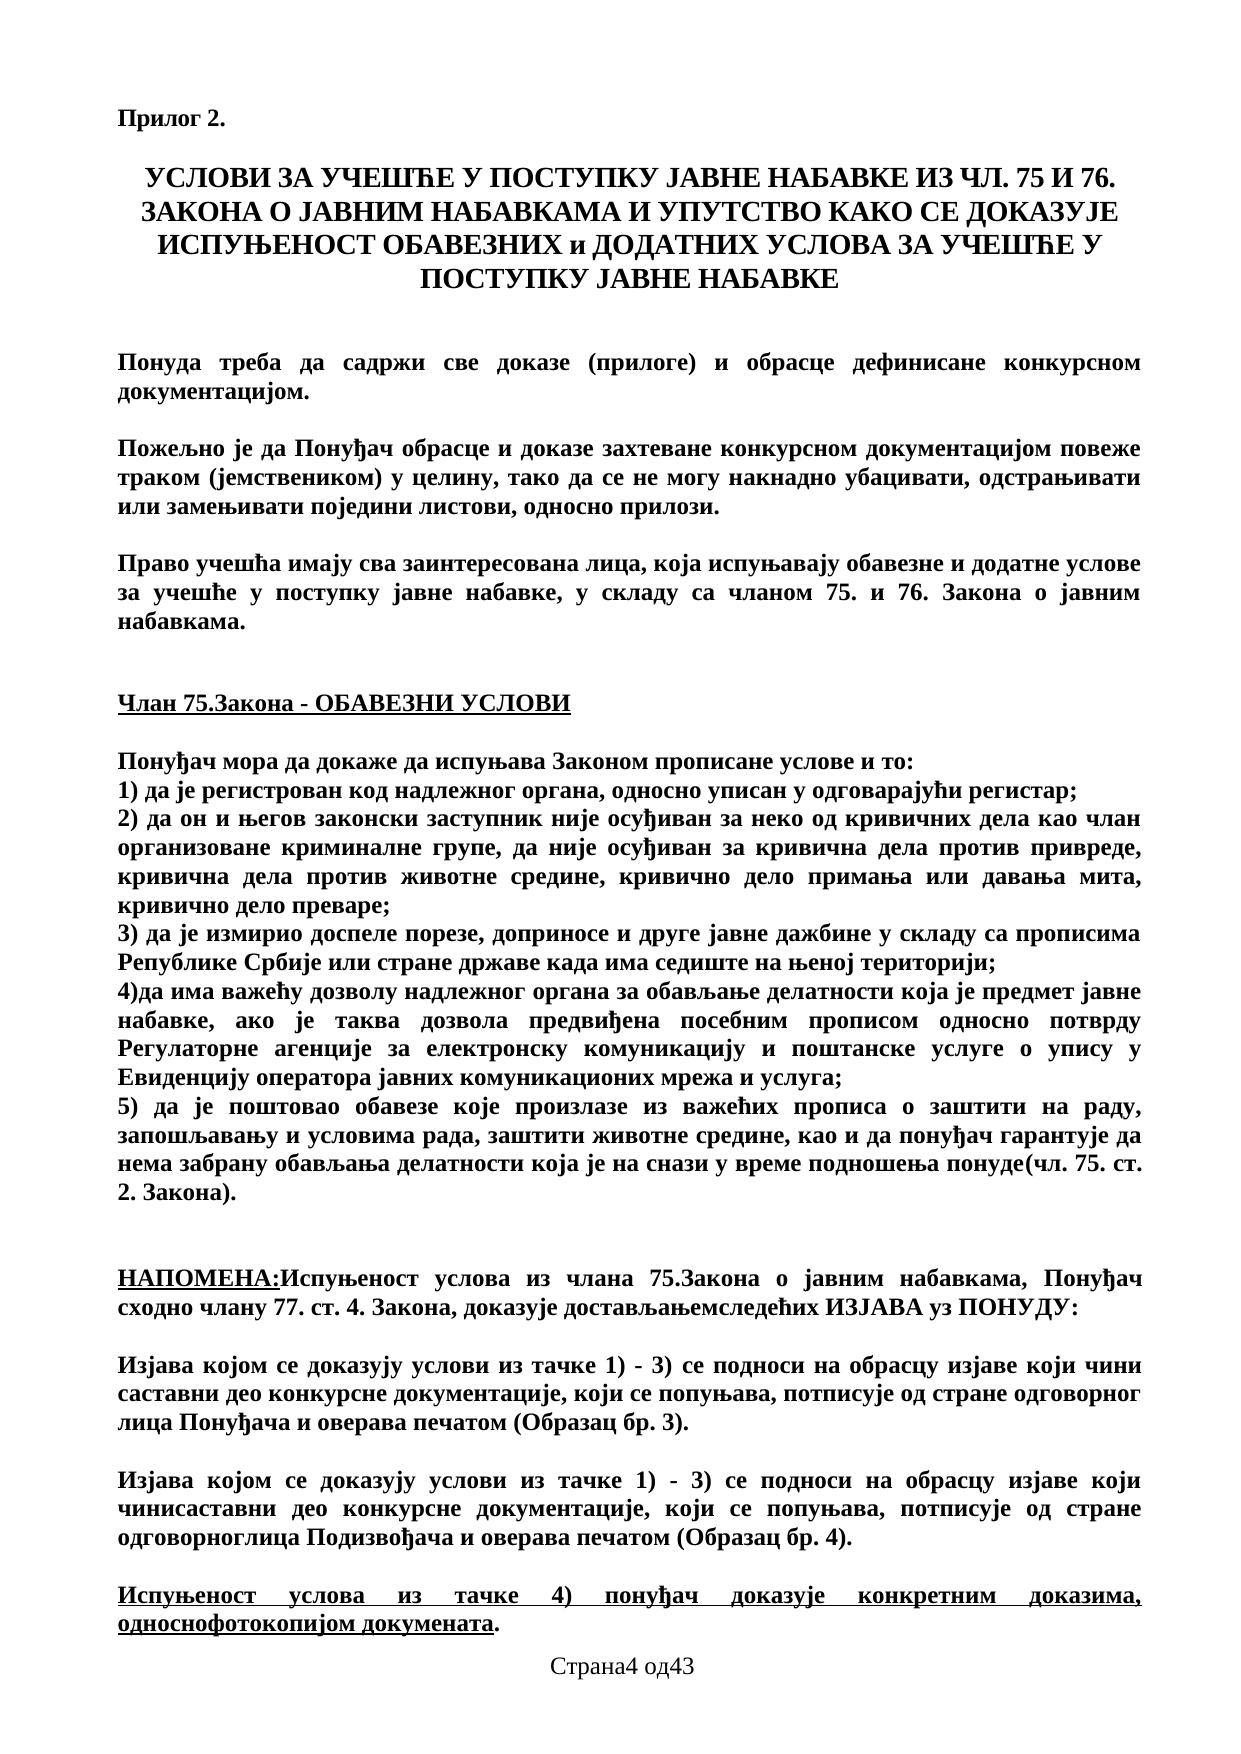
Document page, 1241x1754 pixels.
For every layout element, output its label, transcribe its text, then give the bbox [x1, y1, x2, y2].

text Понуда треба да садржи све доказе (прилоге) и обрасце дефинисане конкурсном документацијом. [117, 347, 1142, 404]
text Прилог 2. [117, 103, 1142, 131]
text Изјава којом се доказују услови из тачке 1) - 3) се подноси на обрасцу изјаве који чинисаставни део конкурсне документације, који се попуњава, потписује од стране одговорноглица Подизвођача и оверава печатом (Образац бр. 4). [117, 1465, 1142, 1551]
text Члан 75.Закона - ОБАВЕЗНИ УСЛОВИ [117, 688, 1142, 717]
text 2) да он и његов законски заступник није осуђиван за неко од кривичних дела као члан организоване криминалне групе, да није осуђиван за кривична дела против привреде, кривична дела против животне средине, кривично дело примања или давања мита, кривично дело преваре; [117, 803, 1142, 918]
text Пожељно је да Понуђач обрасце и доказе захтеване конкурсном документацијом повеже траком (јемствеником) у целину, тако да се не могу накнадно убацивати, одстрањивати или замењивати поједини листови, односно прилози. [117, 433, 1142, 519]
text Понуђач мора да докаже да испуњава Законом прописане услове и то: [117, 746, 1142, 775]
text НАПОМЕНА:Испуњеност услова из члана 75.Закона о јавним набавкама, Понуђач сходно члану 77. ст. 4. Закона, доказује достављањемследећих ИЗЈАВА уз ПОНУДУ: [117, 1263, 1142, 1321]
text 4)да има важећу дозволу надлежног органа за обављање делатности која је предмет јавне набавке, ако је таква дозвола предвиђена посебним прописом односно потврду Регулаторне агенције за електронску комуникацију и поштанске услуге о упису у Евиденцију оператора јавних комуникационих мрежа и услуга; [117, 976, 1142, 1091]
text УСЛОВИ ЗА УЧЕШЋЕ У ПОСТУПКУ ЈАВНЕ НАБАВКЕ ИЗ ЧЛ. 75 И 76. ЗАКОНА О ЈАВНИМ НАБАВКАМА И УПУТСТВО КАКО СЕ ДОКАЗУЈЕ ИСПУЊЕНОСТ ОБАВЕЗНИХ и ДОДАТНИХ УСЛОВА ЗА УЧЕШЋЕ У ПОСТУПКУ ЈАВНЕ НАБАВКЕ [117, 160, 1142, 294]
text 3) да је измирио доспеле порезе, доприносе и друге јавне дажбине у складу са прописима Републике Србије или стране државе када има седиште на њеној територији; [117, 918, 1142, 976]
list Право учешћа имају сва заинтересована лица, која испуњавају обавезне и додатне услове за учешће у поступку јавне набавке, у складу са чланом 75. и 76. Закона о јавним набавкама. [117, 548, 1142, 634]
text Испуњеност услова из тачке 4) понуђач доказује конкретним доказима, односнофотокопијом докумената. [117, 1606, 1142, 1637]
text Изјава којом се доказују услови из тачке 1) - 3) се подноси на обрасцу изјаве који чини саставни део конкурсне документације, који се попуњава, потписује од стране одговорног лица Понуђача и оверава печатом (Образац бр. 3). [117, 1350, 1142, 1436]
text Испуњеност услова из тачке 4) понуђач доказује конкретним доказима, односнофотокопијом докумената. [117, 1580, 1142, 1605]
text 1) да је регистрован код надлежног органа, односно уписан у одговарајући регистар; [117, 775, 1142, 803]
text 5) да је поштовао обавезе које произлазе из важећих прописа о заштити на раду, запошљавању и условима рада, заштити животне средине, као и да понуђач гарантује да нема забрану обављања делатности која је на снази у време подношења понуде(чл. 75. ст. 2. Закона). [117, 1091, 1142, 1206]
